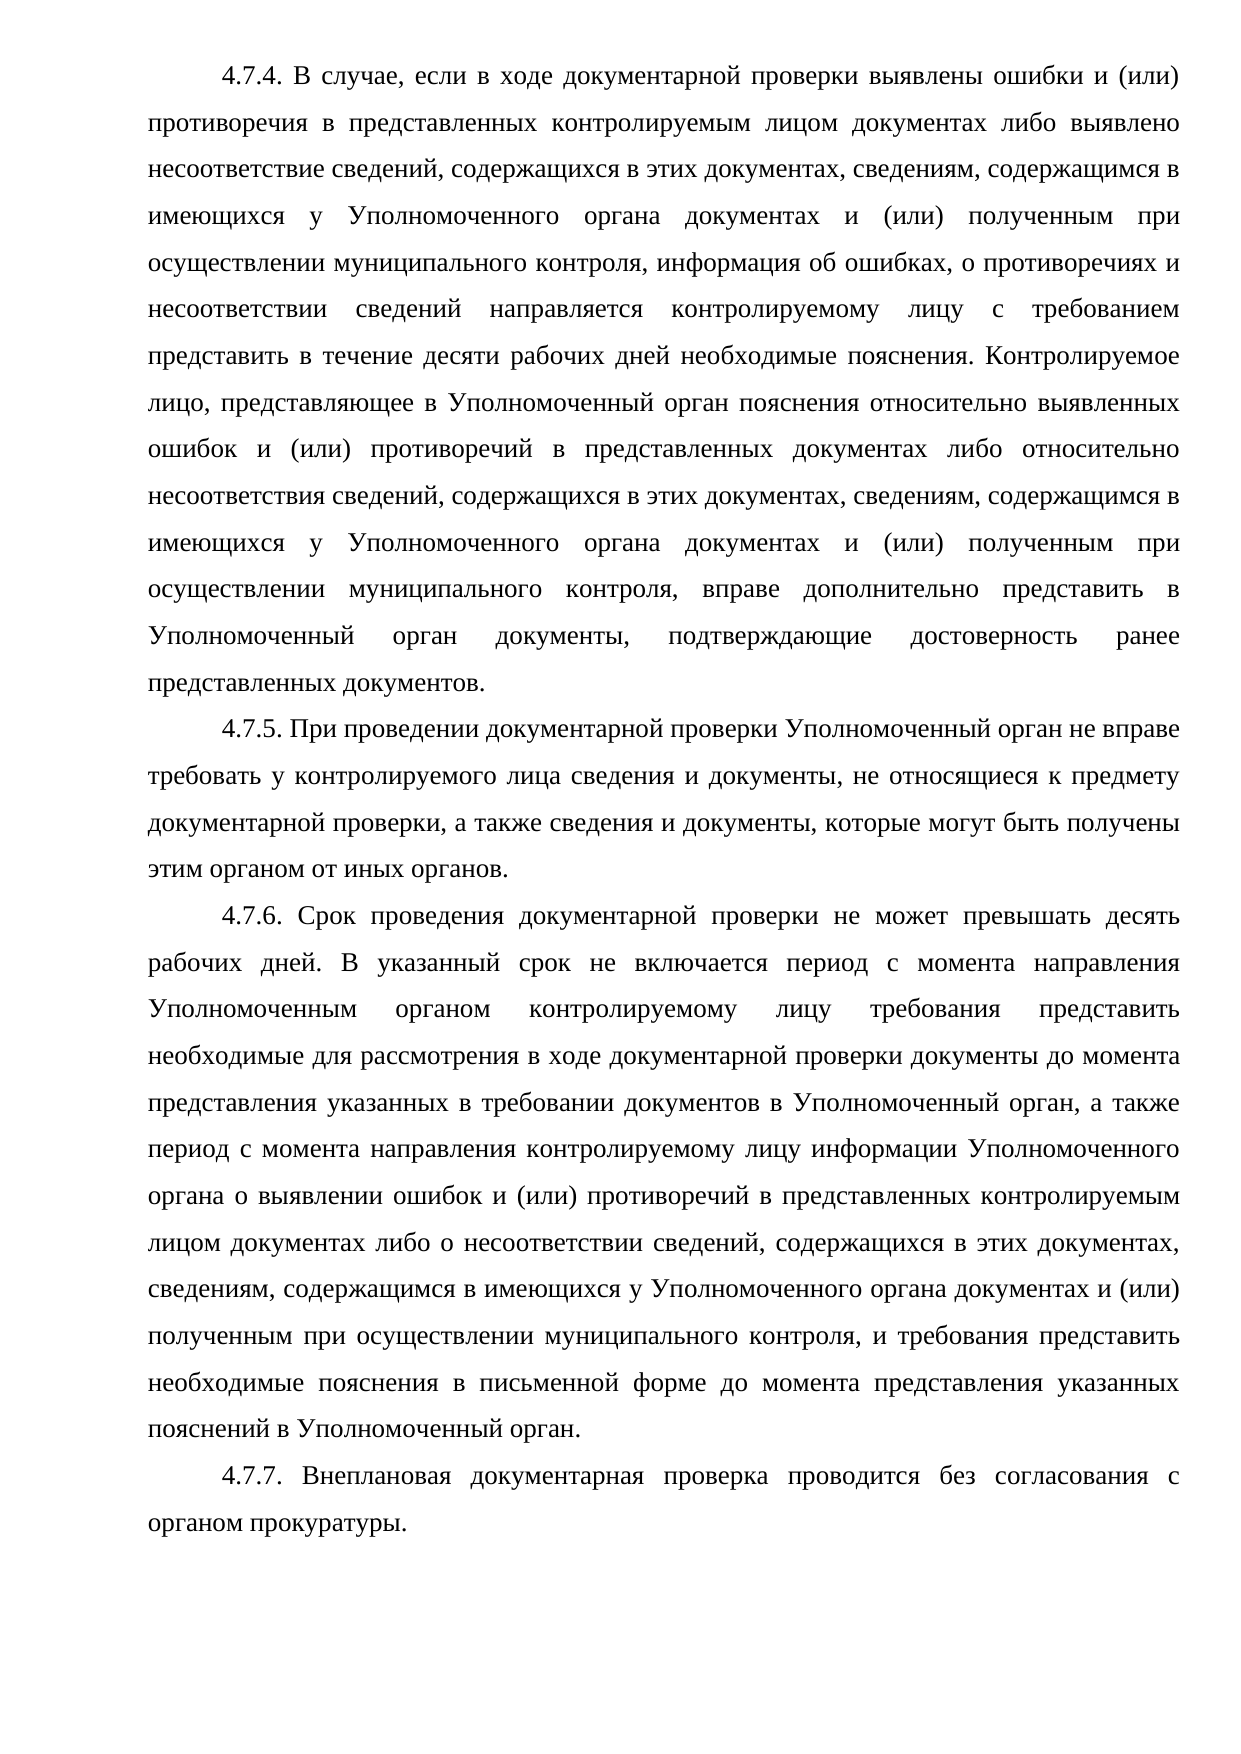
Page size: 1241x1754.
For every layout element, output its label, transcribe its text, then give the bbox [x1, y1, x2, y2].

text 4.7.5. При проведении документарной проверки Уполномоченный орган не вправе требовать у контролируемого лица сведения и документы, не относящиеся к предмету документарной проверки, а также сведения и документы, которые могут быть получены этим органом от иных органов. [148, 712, 1181, 883]
text 4.7.6. Срок проведения документарной проверки не может превышать десять рабочих дней. В указанный срок не включается период с момента направления Уполномоченным органом контролируемому лицу требования представить необходимые для рассмотрения в ходе документарной проверки документы до момента представления указанных в требовании документов в Уполномоченный орган, а также период с момента направления контролируемому лицу информации Уполномоченного органа о выявлении ошибок и (или) противоречий в представленных контролируемым лицом документах либо о несоответствии сведений, содержащихся в этих документах, сведениям, содержащимся в имеющихся у Уполномоченного органа документах и (или) полученным при осуществлении муниципального контроля, и требования представить необходимые пояснения в письменной форме до момента представления указанных пояснений в Уполномоченный орган. [148, 899, 1181, 1443]
text 4.7.4. В случае, если в ходе документарной проверки выявлены ошибки и (или) противоречия в представленных контролируемым лицом документах либо выявлено несоответствие сведений, содержащихся в этих документах, сведениям, содержащимся в имеющихся у Уполномоченного органа документах и (или) полученным при осуществлении муниципального контроля, информация об ошибках, о противоречиях и несоответствии сведений направляется контролируемому лицу с требованием представить в течение десяти рабочих дней необходимые пояснения. Контролируемое лицо, представляющее в Уполномоченный орган пояснения относительно выявленных ошибок и (или) противоречий в представленных документах либо относительно несоответствия сведений, содержащихся в этих документах, сведениям, содержащимся в имеющихся у Уполномоченного органа документах и (или) полученным при осуществлении муниципального контроля, вправе дополнительно представить в Уполномоченный орган документы, подтверждающие достоверность ранее представленных документов. [148, 59, 1181, 697]
text 4.7.7. Внеплановая документарная проверка проводится без согласования с органом прокуратуры. [148, 1459, 1181, 1537]
